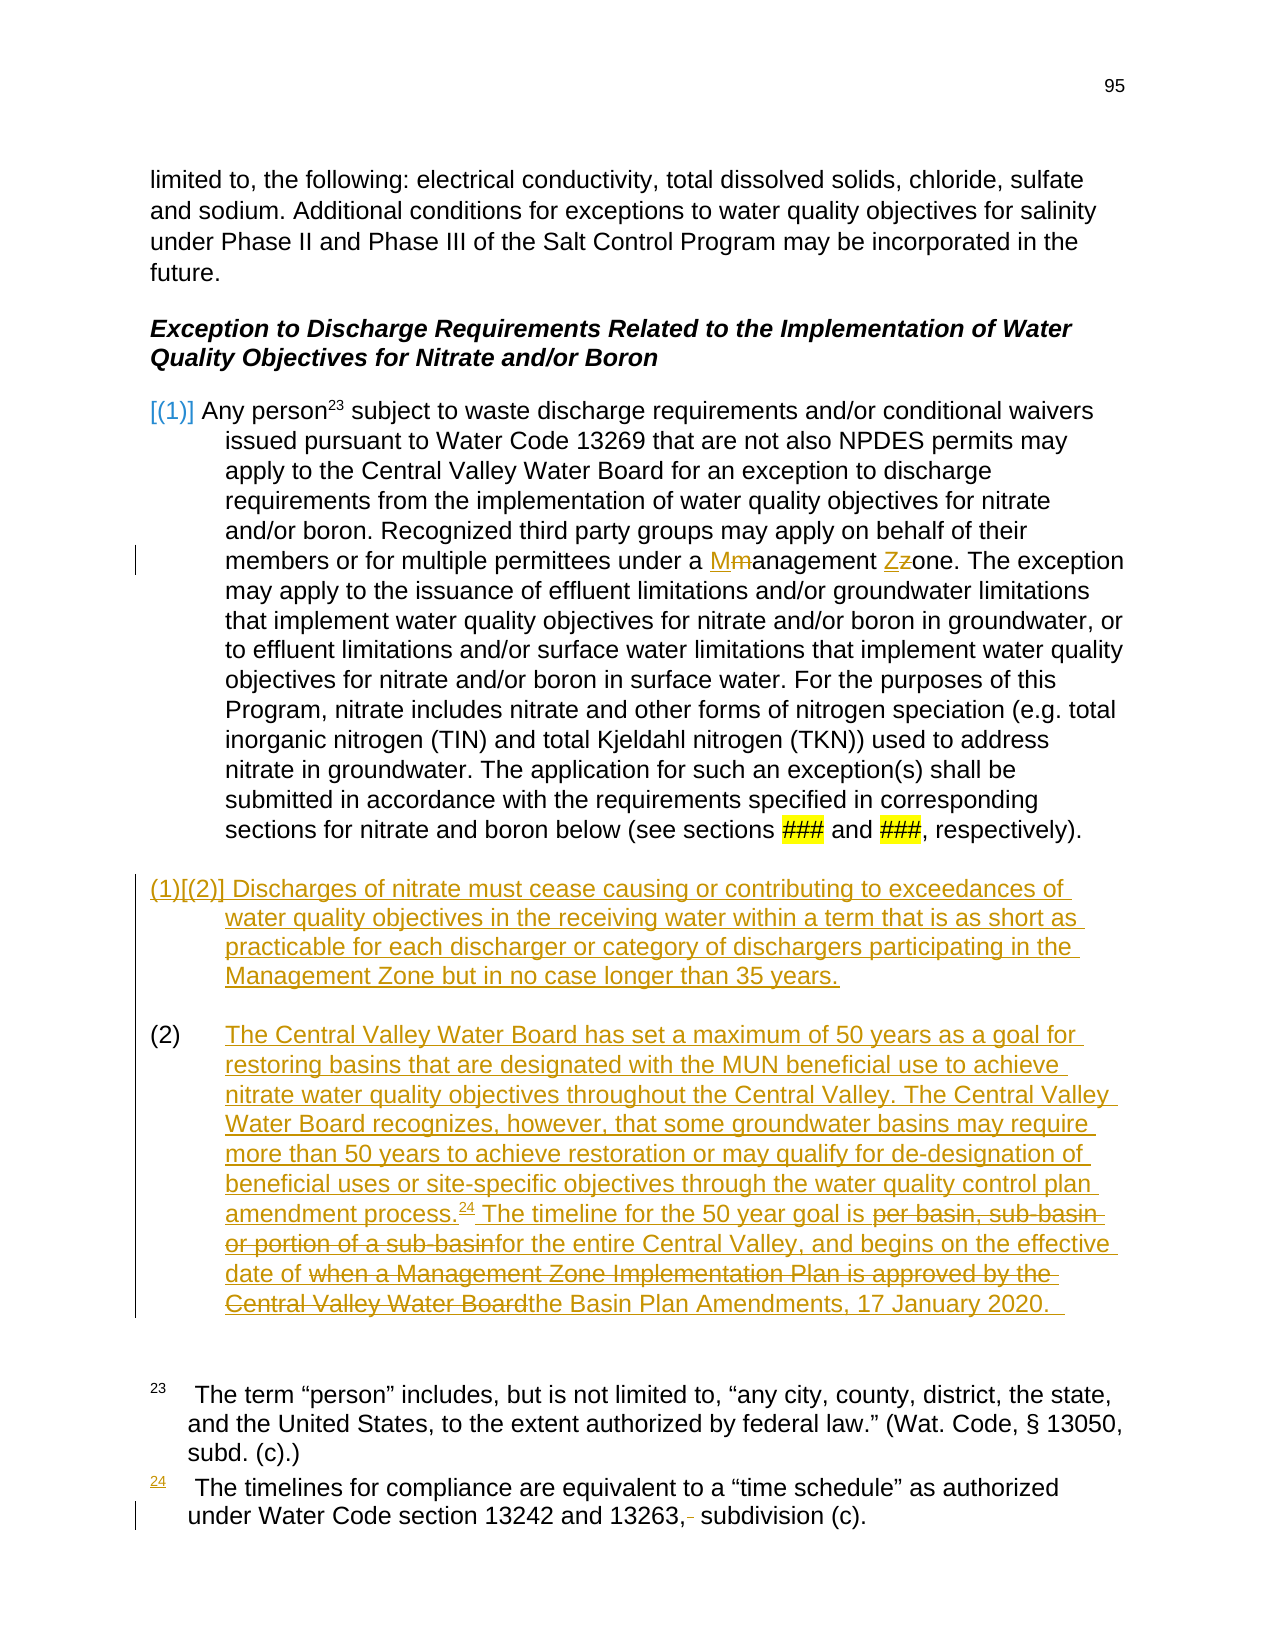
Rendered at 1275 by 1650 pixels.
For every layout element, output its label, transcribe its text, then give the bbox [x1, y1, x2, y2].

list Any person subject to waste discharge requirements and/or conditional waivers issued pursuant to Water Code 13269 that are not also NPDES permits may apply to the Central Valley Water Board for an exception to discharge requirements from the implementation of water quality objectives for nitrate and/or boron. Recognized third party groups may apply on behalf of their members or for multiple permittees under a anagement one. The exception may apply to the issuance of effluent limitations and/or groundwater limitations that implement water quality objectives for nitrate and/or boron in groundwater, or to effluent limitations and/or surface water limitations that implement water quality objectives for nitrate and/or boron in surface water. For the purposes of this Program, nitrate includes nitrate and other forms of nitrogen speciation (e.g. total inorganic nitrogen (TIN) and total Kjeldahl nitrogen (TKN)) used to address nitrate in groundwater. The application for such an exception(s) shall be submitted in accordance with the requirements specified in corresponding sections for nitrate and boron below (see sections ### and ###, respectively). [150, 396, 1125, 844]
subtitle Exception to Discharge Requirements Related to the Implementation of Water Quality Objectives for Nitrate and/or Boron [150, 314, 1125, 371]
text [150, 165, 1125, 287]
